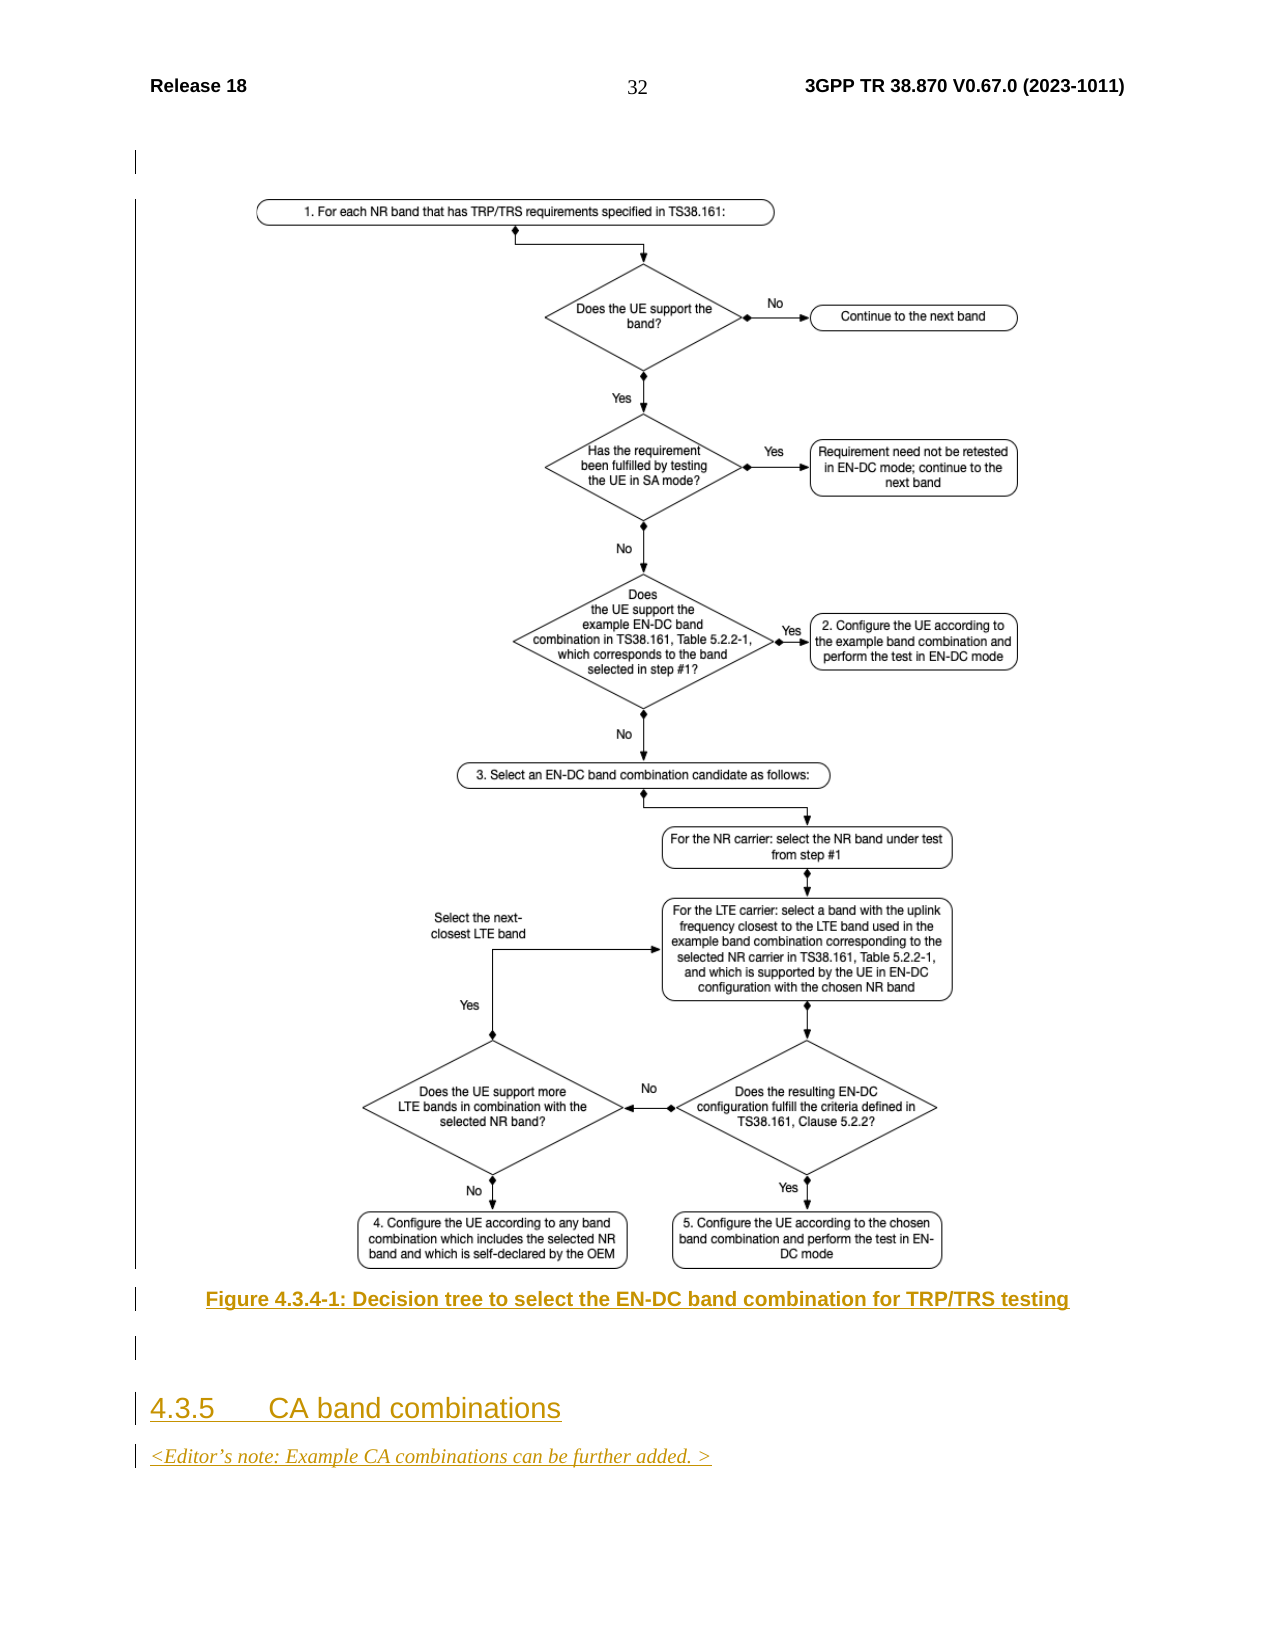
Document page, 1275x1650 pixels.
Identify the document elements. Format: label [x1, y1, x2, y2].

picture [256, 198, 1019, 1269]
